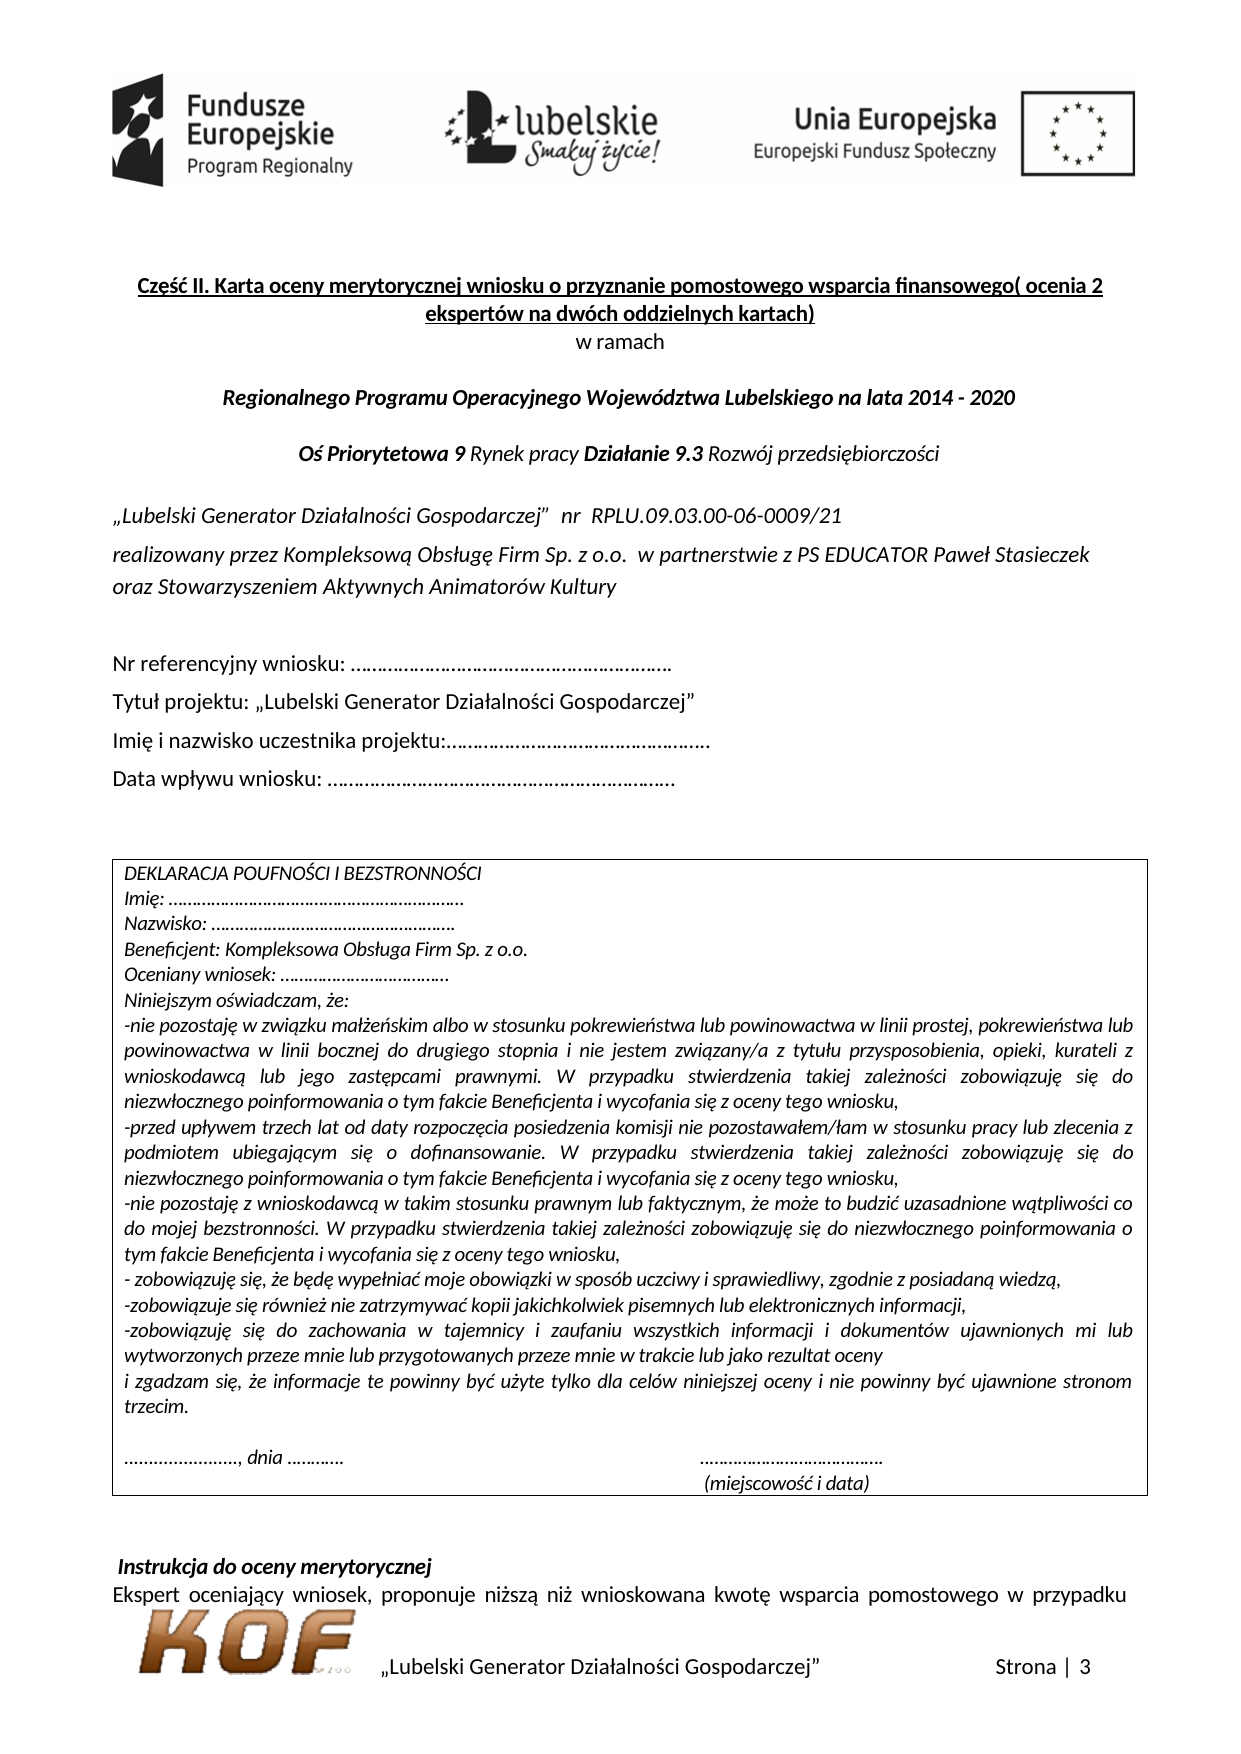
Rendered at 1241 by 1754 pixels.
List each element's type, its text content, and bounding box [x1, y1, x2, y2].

text Regionalnego Programu Operacyjnego Województwa Lubelskiego na lata 2014 - 2020 [112, 383, 1128, 411]
text Data wpływu wniosku: ………………………………………………………… [112, 764, 1128, 792]
picture [138, 1608, 370, 1675]
picture [112, 73, 1136, 187]
text Część II. Karta oceny merytorycznej wniosku o przyznanie pomostowego wsparcia finansowego( ocenia 2 ekspertów na dwóch oddzielnych kartach) [112, 271, 1128, 327]
text Tytuł projektu: „Lubelski Generator Działalności Gospodarczej” [112, 687, 1128, 715]
text Imię i nazwisko uczestnika projektu:………………………………………….. [112, 726, 1128, 754]
table_header DEKLARACJA POUFNOŚCI I BEZSTRONNOŚCI Imię: ……………………………………………………… Nazwisko: ……………………………………………. Beneficjent: Kompleksowa Obsługa Firm Sp. z o.o. Oceniany wniosek: ……………………………… Niniejszym oświadczam, że: -nie pozostaję w związku małżeńskim albo w stosunku pokrewieństwa lub powinowactwa w linii prostej, pokrewieństwa lub powinowactwa w linii bocznej do drugiego stopnia i nie jestem związany/a z tytułu przysposobienia, opieki, kurateli z wnioskodawcą lub jego zastępcami prawnymi. W przypadku stwierdzenia takiej zależności zobowiązuję się do niezwłocznego poinformowania o tym fakcie Beneficjenta i wycofania się z oceny tego wniosku, -przed upływem trzech lat od daty rozpoczęcia posiedzenia komisji nie pozostawałem/łam w stosunku pracy lub zlecenia z podmiotem ubiegającym się o dofinansowanie. W przypadku stwierdzenia takiej zależności zobowiązuję się do niezwłocznego poinformowania o tym fakcie Beneficjenta i wycofania się z oceny tego wniosku, -nie pozostaję z wnioskodawcą w takim stosunku prawnym lub faktycznym, że może to budzić uzasadnione wątpliwości co do mojej bezstronności. W przypadku stwierdzenia takiej zależności zobowiązuję się do niezwłocznego poinformowania o tym fakcie Beneficjenta i wycofania się z oceny tego wniosku, - zobowiązuję się, że będę wypełniać moje obowiązki w sposób uczciwy i sprawiedliwy, zgodnie z posiadaną wiedzą, -zobowiązuje się również nie zatrzymywać kopii jakichkolwiek pisemnych lub elektronicznych informacji, -zobowiązuję się do zachowania w tajemnicy i zaufaniu wszystkich informacji i dokumentów ujawnionych mi lub wytworzonych przeze mnie lub przygotowanych przeze mnie w trakcie lub jako rezultat oceny i zgadzam się, że informacje te powinny być użyte tylko dla celów niniejszej oceny i nie powinny być ujawnione stronom trzecim. ......................., dnia ..………. ..………………………………. (miejscowość i data) [113, 860, 1147, 1495]
text Nr referencyjny wniosku: ……………………………………………………. [112, 649, 1128, 677]
text Instrukcja do oceny merytorycznej [112, 1552, 1128, 1580]
text realizowany przez Kompleksową Obsługę Firm Sp. z o.o. w partnerstwie z PS EDUCATOR Paweł Stasieczek oraz Stowarzyszeniem Aktywnych Animatorów Kultury [112, 540, 1128, 600]
text „Lubelski Generator Działalności Gospodarczej” nr RPLU.09.03.00-06-0009/21 [112, 501, 1128, 529]
text Oś Priorytetowa 9 Rynek pracy Działanie 9.3 Rozwój przedsiębiorczości [112, 439, 1128, 467]
text w ramach [112, 327, 1128, 355]
